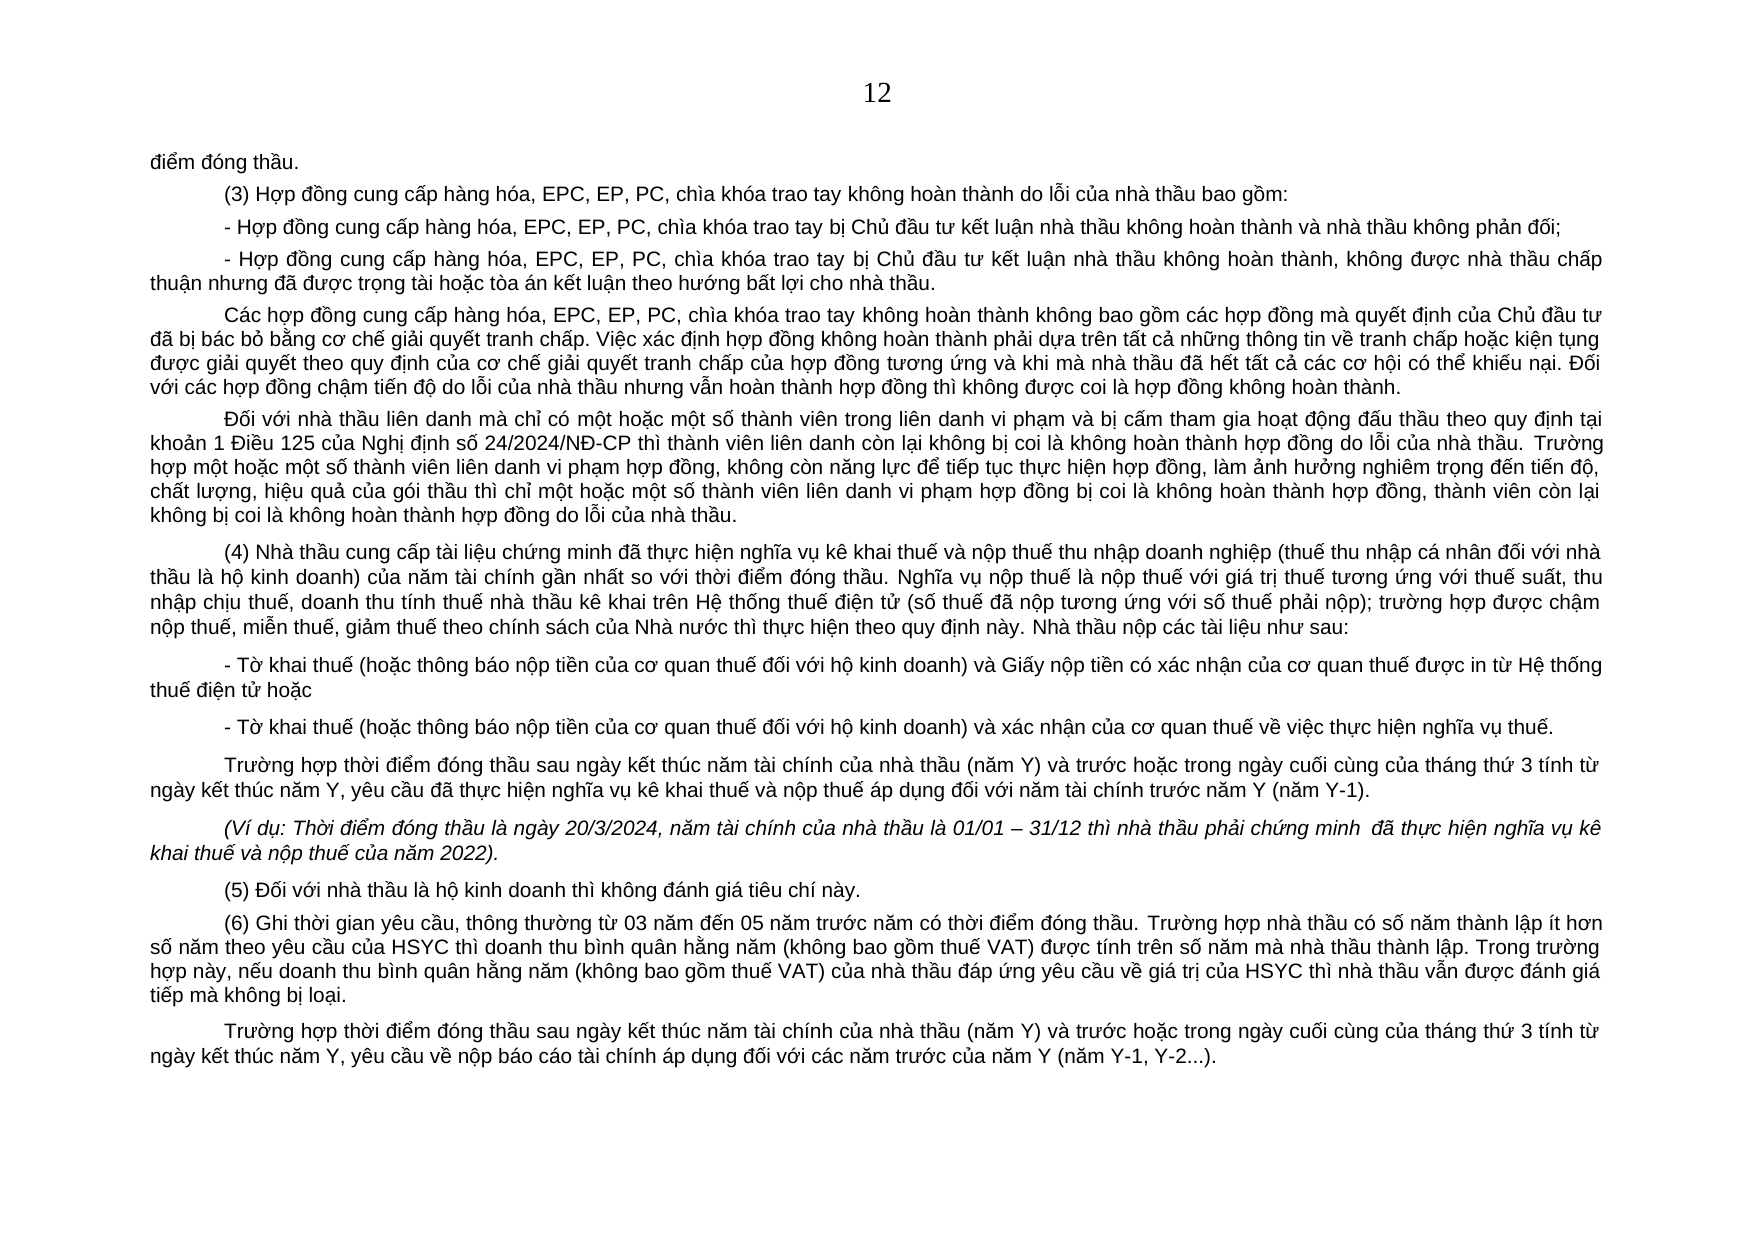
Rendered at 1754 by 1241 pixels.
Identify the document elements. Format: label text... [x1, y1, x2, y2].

text Các hợp đồng cung cấp hàng hóa, EPC, EP, PC, chìa khóa trao tay không hoàn thành không bao gồm các hợp đồng mà quyết định của Chủ đầu tư đã bị bác bỏ bằng cơ chế giải quyết tranh chấp. Việc xác định hợp đồng không hoàn thành phải dựa trên tất cả những thông tin về tranh chấp hoặc kiện tụng được giải quyết theo quy định của cơ chế giải quyết tranh chấp của hợp đồng tương ứng và khi mà nhà thầu đã hết tất cả các cơ hội có thể khiếu nại. Đối với các hợp đồng chậm tiến độ do lỗi của nhà thầu nhưng vẫn hoàn thành hợp đồng thì không được coi là hợp đồng không hoàn thành. [150, 303, 1604, 399]
text (Ví dụ: Thời điểm đóng thầu là ngày 20/3/2024, năm tài chính của nhà thầu là 01/01 – 31/12 thì nhà thầu phải chứng minh đã thực hiện nghĩa vụ kê khai thuế và nộp thuế của năm 2022). [150, 816, 1604, 864]
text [150, 150, 1604, 174]
text Trường hợp thời điểm đóng thầu sau ngày kết thúc năm tài chính của nhà thầu (năm Y) và trước hoặc trong ngày cuối cùng của tháng thứ 3 tính từ ngày kết thúc năm Y, yêu cầu về nộp báo cáo tài chính áp dụng đối với các năm trước của năm Y (năm Y-1, Y-2...). [150, 1019, 1604, 1068]
text - Hợp đồng cung cấp hàng hóa, EPC, EP, PC, chìa khóa trao tay bị Chủ đầu tư kết luận nhà thầu không hoàn thành và nhà thầu không phản đối; [150, 214, 1604, 238]
text (5) Đối với nhà thầu là hộ kinh doanh thì không đánh giá tiêu chí này. [150, 878, 1604, 902]
text - Tờ khai thuế (hoặc thông báo nộp tiền của cơ quan thuế đối với hộ kinh doanh) và Giấy nộp tiền có xác nhận của cơ quan thuế được in từ Hệ thống thuế điện tử hoặc [150, 652, 1604, 702]
text Đối với nhà thầu liên danh mà chỉ có một hoặc một số thành viên trong liên danh vi phạm và bị cấm tham gia hoạt động đấu thầu theo quy định tại khoản 1 Điều 125 của Nghị định số 24/2024/NĐ-CP thì thành viên liên danh còn lại không bị coi là không hoàn thành hợp đồng do lỗi của nhà thầu. Trường hợp một hoặc một số thành viên liên danh vi phạm hợp đồng, không còn năng lực để tiếp tục thực hiện hợp đồng, làm ảnh hưởng nghiêm trọng đến tiến độ, chất lượng, hiệu quả của gói thầu thì chỉ một hoặc một số thành viên liên danh vi phạm hợp đồng bị coi là không hoàn thành hợp đồng, thành viên còn lại không bị coi là không hoàn thành hợp đồng do lỗi của nhà thầu. [150, 407, 1604, 527]
text - Tờ khai thuế (hoặc thông báo nộp tiền của cơ quan thuế đối với hộ kinh doanh) và xác nhận của cơ quan thuế về việc thực hiện nghĩa vụ thuế. [150, 715, 1604, 739]
text (6) Ghi thời gian yêu cầu, thông thường từ 03 năm đến 05 năm trước năm có thời điểm đóng thầu. Trường hợp nhà thầu có số năm thành lập ít hơn số năm theo yêu cầu của HSYC thì doanh thu bình quân hằng năm (không bao gồm thuế VAT) được tính trên số năm mà nhà thầu thành lập. Trong trường hợp này, nếu doanh thu bình quân hằng năm (không bao gồm thuế VAT) của nhà thầu đáp ứng yêu cầu về giá trị của HSYC thì nhà thầu vẫn được đánh giá tiếp mà không bị loại. [150, 911, 1604, 1006]
text - Hợp đồng cung cấp hàng hóa, EPC, EP, PC, chìa khóa trao tay bị Chủ đầu tư kết luận nhà thầu không hoàn thành, không được nhà thầu chấp thuận nhưng đã được trọng tài hoặc tòa án kết luận theo hướng bất lợi cho nhà thầu. [150, 247, 1604, 295]
text (4) Nhà thầu cung cấp tài liệu chứng minh đã thực hiện nghĩa vụ kê khai thuế và nộp thuế thu nhập doanh nghiệp (thuế thu nhập cá nhân đối với nhà thầu là hộ kinh doanh) của năm tài chính gần nhất so với thời điểm đóng thầu. Nghĩa vụ nộp thuế là nộp thuế với giá trị thuế tương ứng với thuế suất, thu nhập chịu thuế, doanh thu tính thuế nhà thầu kê khai trên Hệ thống thuế điện tử (số thuế đã nộp tương ứng với số thuế phải nộp); trường hợp được chậm nộp thuế, miễn thuế, giảm thuế theo chính sách của Nhà nước thì thực hiện theo quy định này. Nhà thầu nộp các tài liệu như sau: [150, 539, 1604, 639]
text Trường hợp thời điểm đóng thầu sau ngày kết thúc năm tài chính của nhà thầu (năm Y) và trước hoặc trong ngày cuối cùng của tháng thứ 3 tính từ ngày kết thúc năm Y, yêu cầu đã thực hiện nghĩa vụ kê khai thuế và nộp thuế áp dụng đối với năm tài chính trước năm Y (năm Y-1). [150, 753, 1604, 802]
text (3) Hợp đồng cung cấp hàng hóa, EPC, EP, PC, chìa khóa trao tay không hoàn thành do lỗi của nhà thầu bao gồm: [150, 182, 1604, 206]
